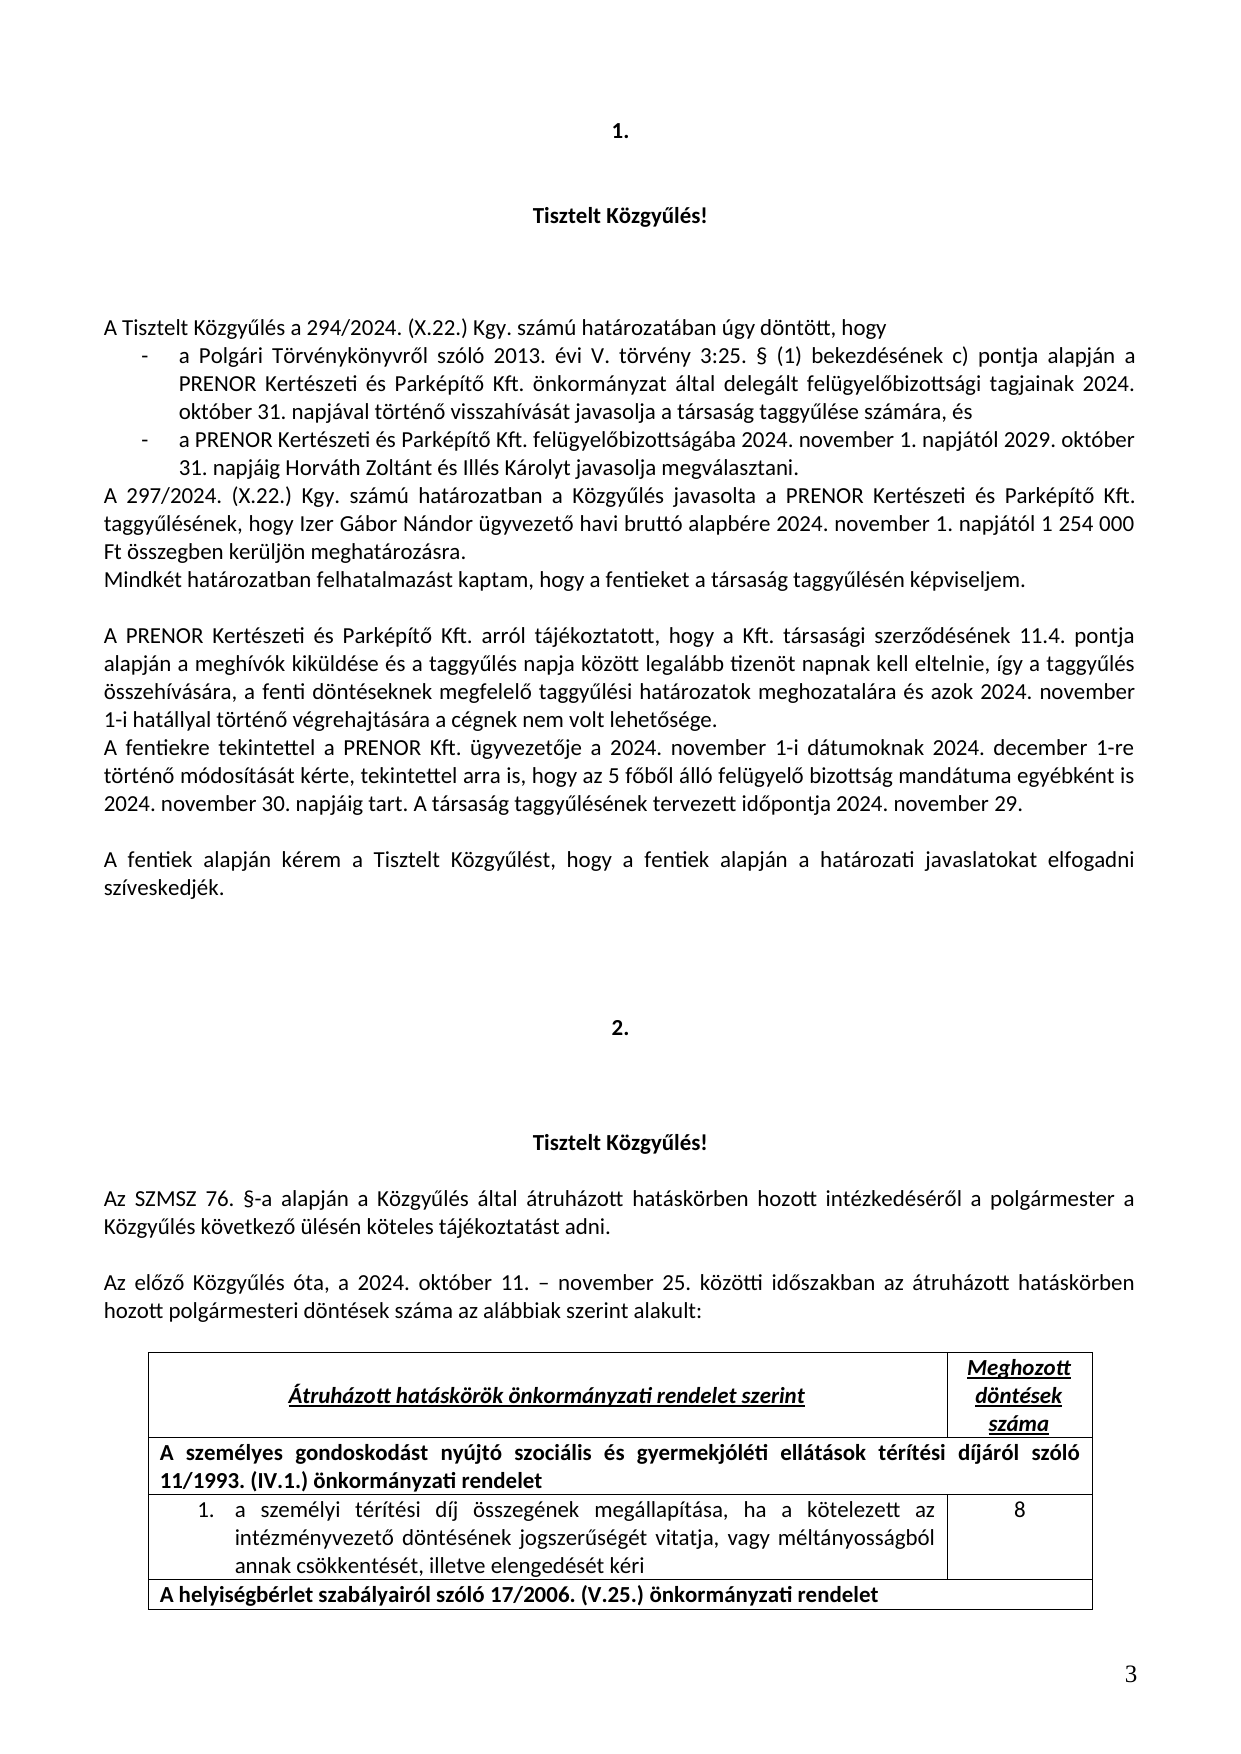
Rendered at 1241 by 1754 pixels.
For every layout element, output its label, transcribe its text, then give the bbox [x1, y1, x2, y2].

table_cell A helyiségbérlet szabályairól szóló 17/2006. (V.25.) önkormányzati rendelet [149, 1580, 1092, 1608]
text A fentiekre tekintettel a PRENOR Kft. ügyvezetője a 2024. november 1-i dátumoknak 2024. december 1-re történő módosítását kérte, tekintettel arra is, hogy az 5 főből álló felügyelő bizottság mandátuma egyébként is 2024. november 30. napjáig tart. A társaság taggyűlésének tervezett időpontja 2024. november 29. [103, 733, 1137, 817]
text A fentiek alapján kérem a Tisztelt Közgyűlést, hogy a fentiek alapján a határozati javaslatokat elfogadni szíveskedjék. [103, 845, 1137, 901]
text A Tisztelt Közgyűlés a 294/2024. (X.22.) Kgy. számú határozatában úgy döntött, hogy [103, 313, 1137, 341]
text A 297/2024. (X.22.) Kgy. számú határozatban a Közgyűlés javasolta a PRENOR Kertészeti és Parképítő Kft. taggyűlésének, hogy Izer Gábor Nándor ügyvezető havi bruttó alapbére 2024. november 1. napjától 1 254 000 Ft összegben kerüljön meghatározásra. [103, 481, 1137, 565]
text 2. [103, 1013, 1137, 1041]
text Tisztelt Közgyűlés! [103, 1128, 1137, 1156]
table_header Átruházott hatáskörök önkormányzati rendelet szerint [149, 1353, 947, 1437]
text 1. [103, 117, 1137, 145]
table_cell a személyi térítési díj összegének megállapítása, ha a kötelezett az intézményvezető döntésének jogszerűségét vitatja, vagy méltányosságból annak csökkentését, illetve elengedését kéri [149, 1495, 947, 1579]
list a Polgári Törvénykönyvről szóló 2013. évi V. törvény 3:25. § (1) bekezdésének c) pontja alapján a PRENOR Kertészeti és Parképítő Kft. önkormányzat által delegált felügyelőbizottsági tagjainak 2024. október 31. napjával történő visszahívását javasolja a társaság taggyűlése számára, és [141, 341, 1137, 425]
table_header Meghozott döntések száma [948, 1353, 1092, 1437]
text Az előző Közgyűlés óta, a 2024. október 11. – november 25. közötti időszakban az átruházott hatáskörben hozott polgármesteri döntések száma az alábbiak szerint alakult: [103, 1268, 1137, 1324]
table_cell 8 [948, 1495, 1092, 1579]
table_cell A személyes gondoskodást nyújtó szociális és gyermekjóléti ellátások térítési díjáról szóló 11/1993. (IV.1.) önkormányzati rendelet [149, 1438, 1092, 1494]
text Az SZMSZ 76. §-a alapján a Közgyűlés által átruházott hatáskörben hozott intézkedéséről a polgármester a Közgyűlés következő ülésén köteles tájékoztatást adni. [103, 1184, 1137, 1240]
text A PRENOR Kertészeti és Parképítő Kft. arról tájékoztatott, hogy a Kft. társasági szerződésének 11.4. pontja alapján a meghívók kiküldése és a taggyűlés napja között legalább tizenöt napnak kell eltelnie, így a taggyűlés összehívására, a fenti döntéseknek megfelelő taggyűlési határozatok meghozatalára és azok 2024. november 1-i hatállyal történő végrehajtására a cégnek nem volt lehetősége. [103, 621, 1137, 733]
list a PRENOR Kertészeti és Parképítő Kft. felügyelőbizottságába 2024. november 1. napjától 2029. október 31. napjáig Horváth Zoltánt és Illés Károlyt javasolja megválasztani. [141, 425, 1137, 481]
text Mindkét határozatban felhatalmazást kaptam, hogy a fentieket a társaság taggyűlésén képviseljem. [103, 565, 1137, 593]
text Tisztelt Közgyűlés! [103, 201, 1137, 229]
